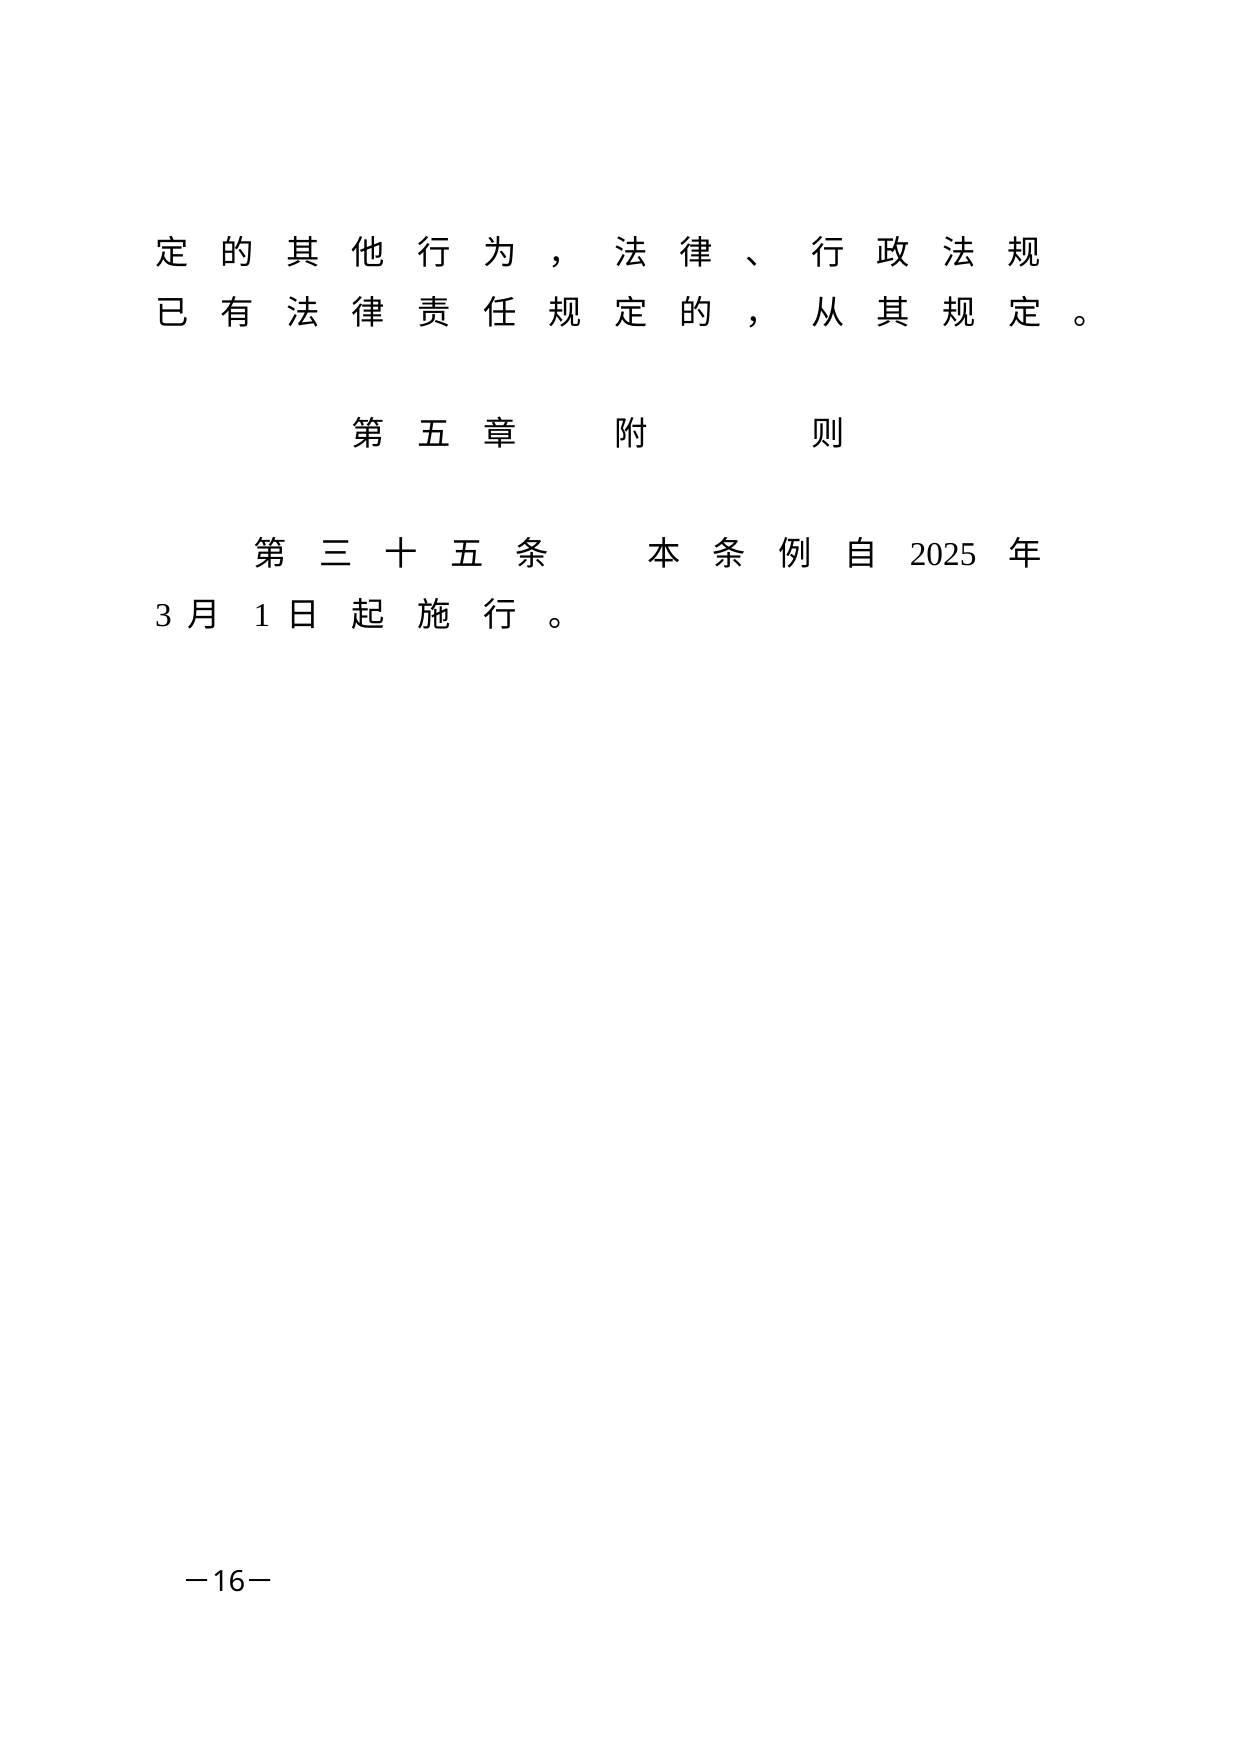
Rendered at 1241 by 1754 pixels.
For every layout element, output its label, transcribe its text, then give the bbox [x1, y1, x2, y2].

text 第五章 附 则 [155, 400, 1073, 461]
text 第三十四条 违反本条例规定的其他行为，法律、行政法规已有法律责任规定的，从其规定。 [155, 219, 1073, 340]
text 第三十五条 本条例自2025年3月1日起施行。 [155, 521, 1073, 642]
